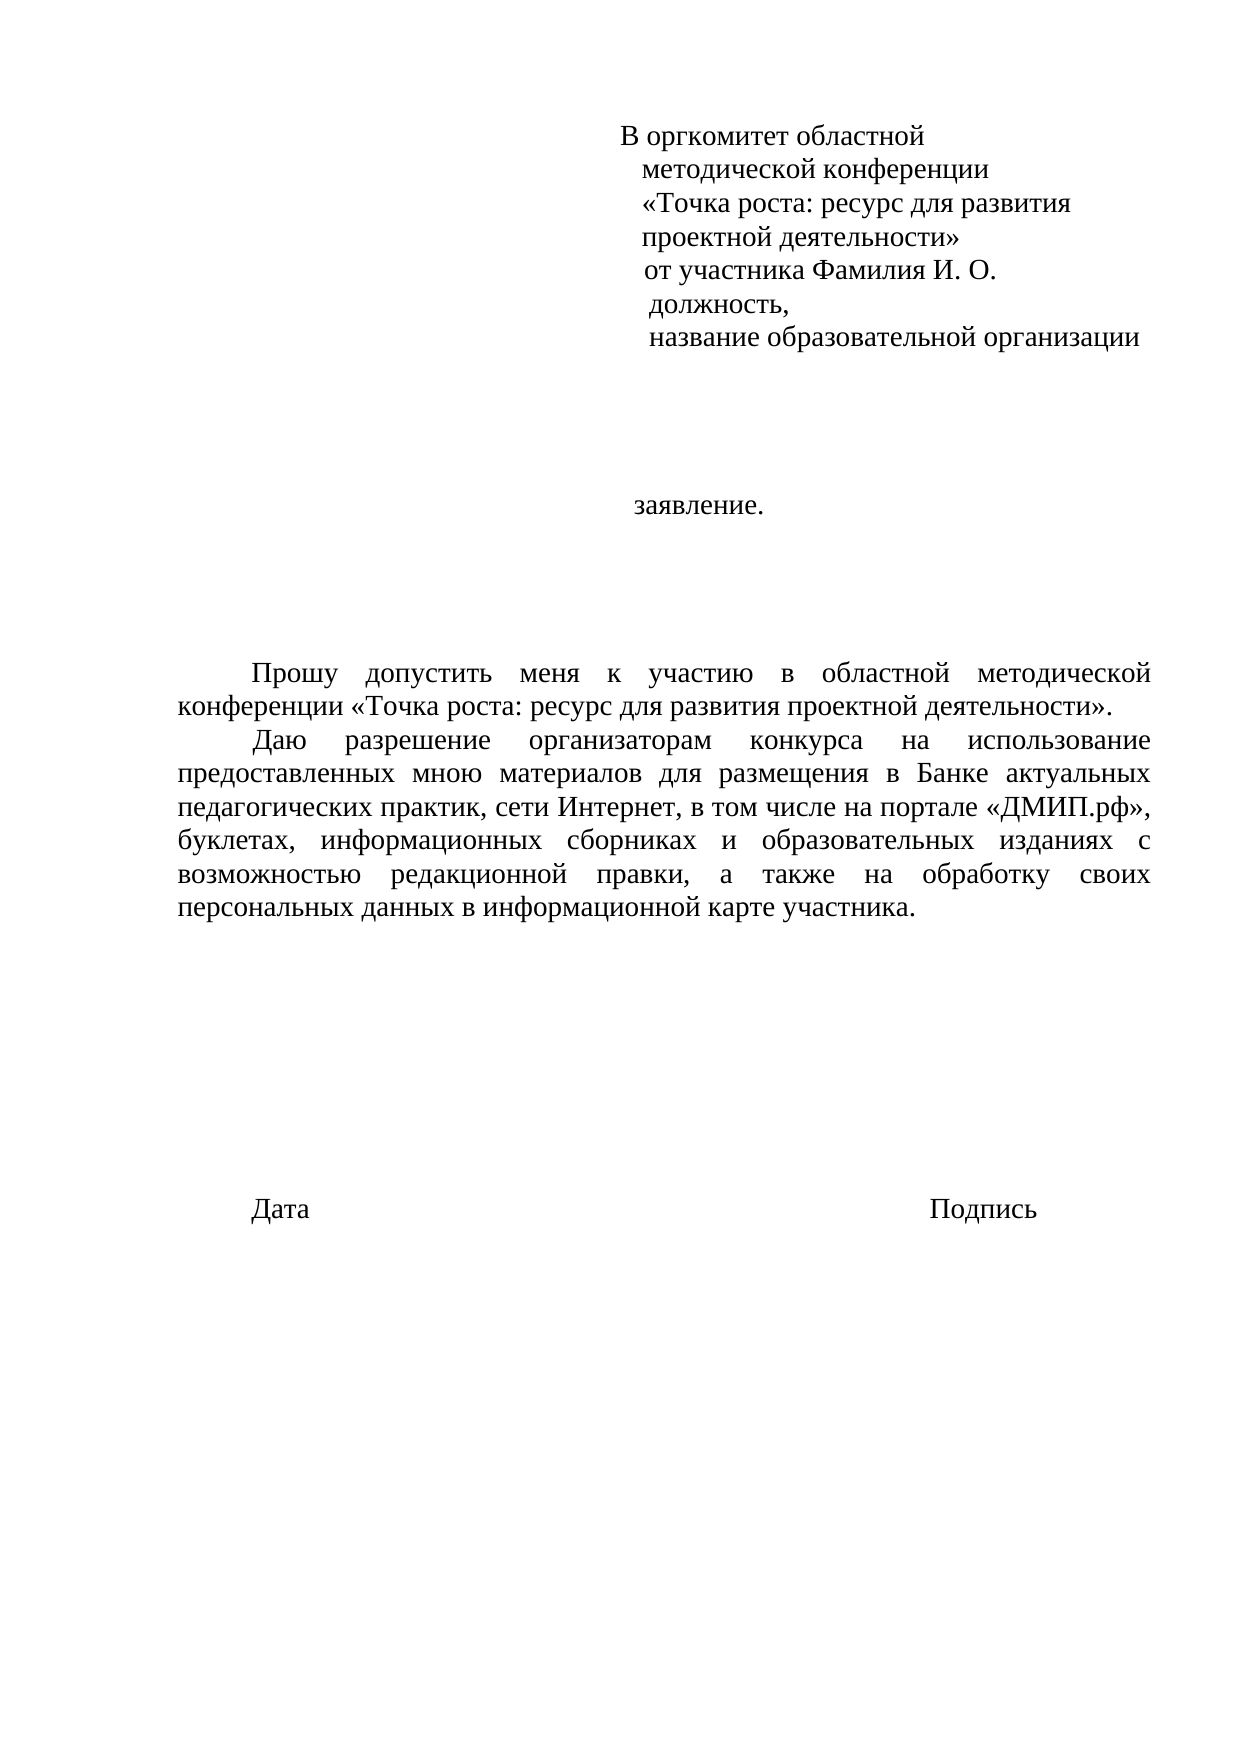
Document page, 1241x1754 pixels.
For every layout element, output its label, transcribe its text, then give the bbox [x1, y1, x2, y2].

text Прошу допустить меня к участию в областной методической конференции «Точка роста: ресурс для развития проектной деятельности». [177, 655, 1152, 722]
text от участника Фамилия И. О. [177, 252, 1147, 286]
text заявление. [177, 487, 1147, 521]
text «Точка роста: ресурс для развития проектной деятельности» [620, 185, 1147, 252]
text Даю разрешение организаторам конкурса на использование предоставленных мною материалов для размещения в Банке актуальных педагогических практик, сети Интернет, в том числе на портале «ДМИП.рф», буклетах, информационных сборниках и образовательных изданиях с возможностью редакционной правки, а также на обработку своих персональных данных в информационной карте участника. [177, 722, 1152, 923]
text должность, название образовательной организации [620, 286, 1147, 353]
text Дата Подпись [177, 1191, 1147, 1225]
text В оргкомитет областной методической конференции [620, 118, 1147, 185]
